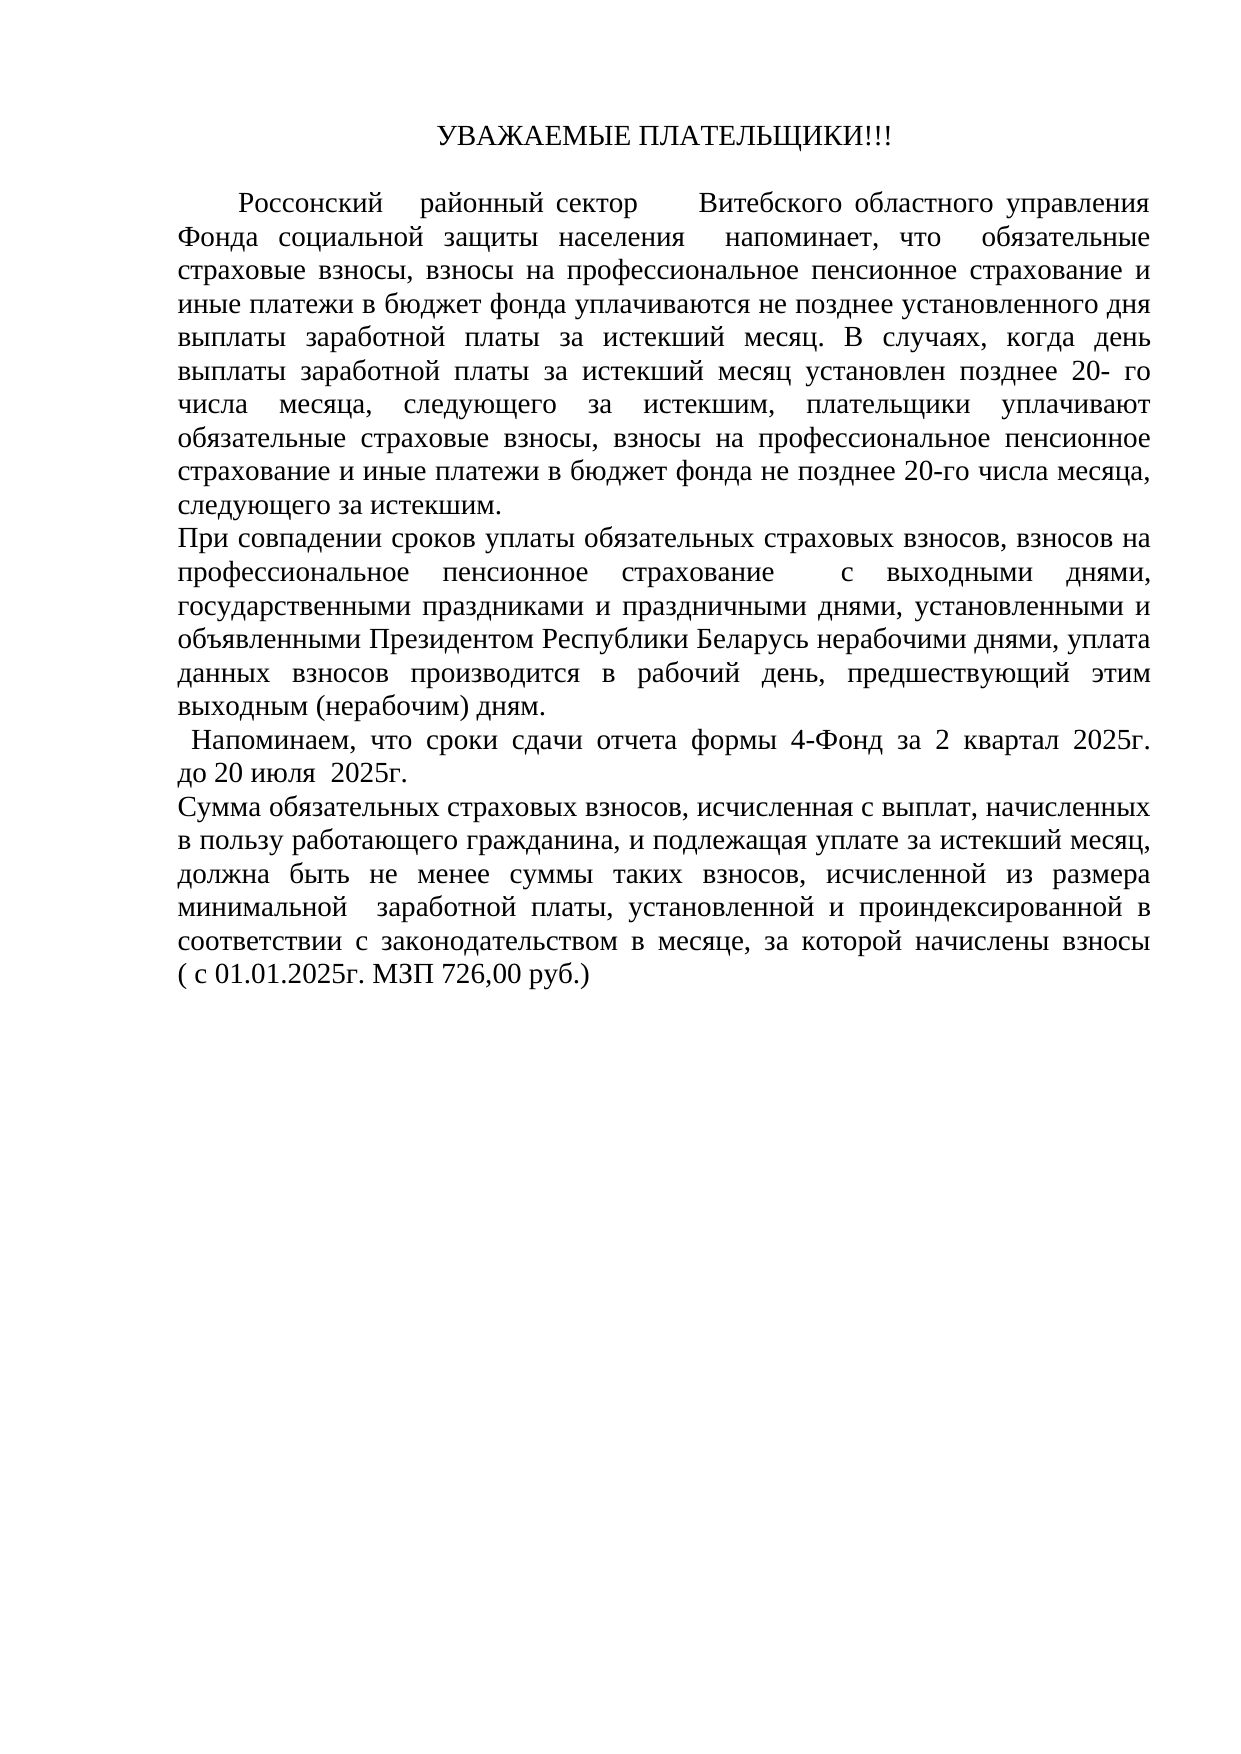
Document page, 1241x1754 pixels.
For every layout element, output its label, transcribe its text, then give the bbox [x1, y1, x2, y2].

text Напоминаем, что сроки сдачи отчета формы 4-Фонд за 2 квартал 2025г. до 20 июля 2025г. [177, 722, 1152, 789]
text УВАЖАЕМЫЕ ПЛАТЕЛЬЩИКИ!!! [177, 118, 1152, 152]
text Россонский районный сектор Витебского областного управления Фонда социальной защиты населения напоминает, что обязательные страховые взносы, взносы на профессиональное пенсионное страхование и иные платежи в бюджет фонда уплачиваются не позднее установленного дня выплаты заработной платы за истекший месяц. В случаях, когда день выплаты заработной платы за истекший месяц установлен позднее 20- го числа месяца, следующего за истекшим, плательщики уплачивают обязательные страховые взносы, взносы на профессиональное пенсионное страхование и иные платежи в бюджет фонда не позднее 20-го числа месяца, следующего за истекшим. [177, 185, 1152, 521]
text Сумма обязательных страховых взносов, исчисленная с выплат, начисленных в пользу работающего гражданина, и подлежащая уплате за истекший месяц, должна быть не менее суммы таких взносов, исчисленной из размера минимальной заработной платы, установленной и проиндексированной в соответствии с законодательством в месяце, за которой начислены взносы ( с 01.01.2025г. МЗП 726,00 руб.) [177, 789, 1152, 990]
text При совпадении сроков уплаты обязательных страховых взносов, взносов на профессиональное пенсионное страхование с выходными днями, государственными праздниками и праздничными днями, установленными и объявленными Президентом Республики Беларусь нерабочими днями, уплата данных взносов производится в рабочий день, предшествующий этим выходным (нерабочим) дням. [177, 521, 1152, 722]
